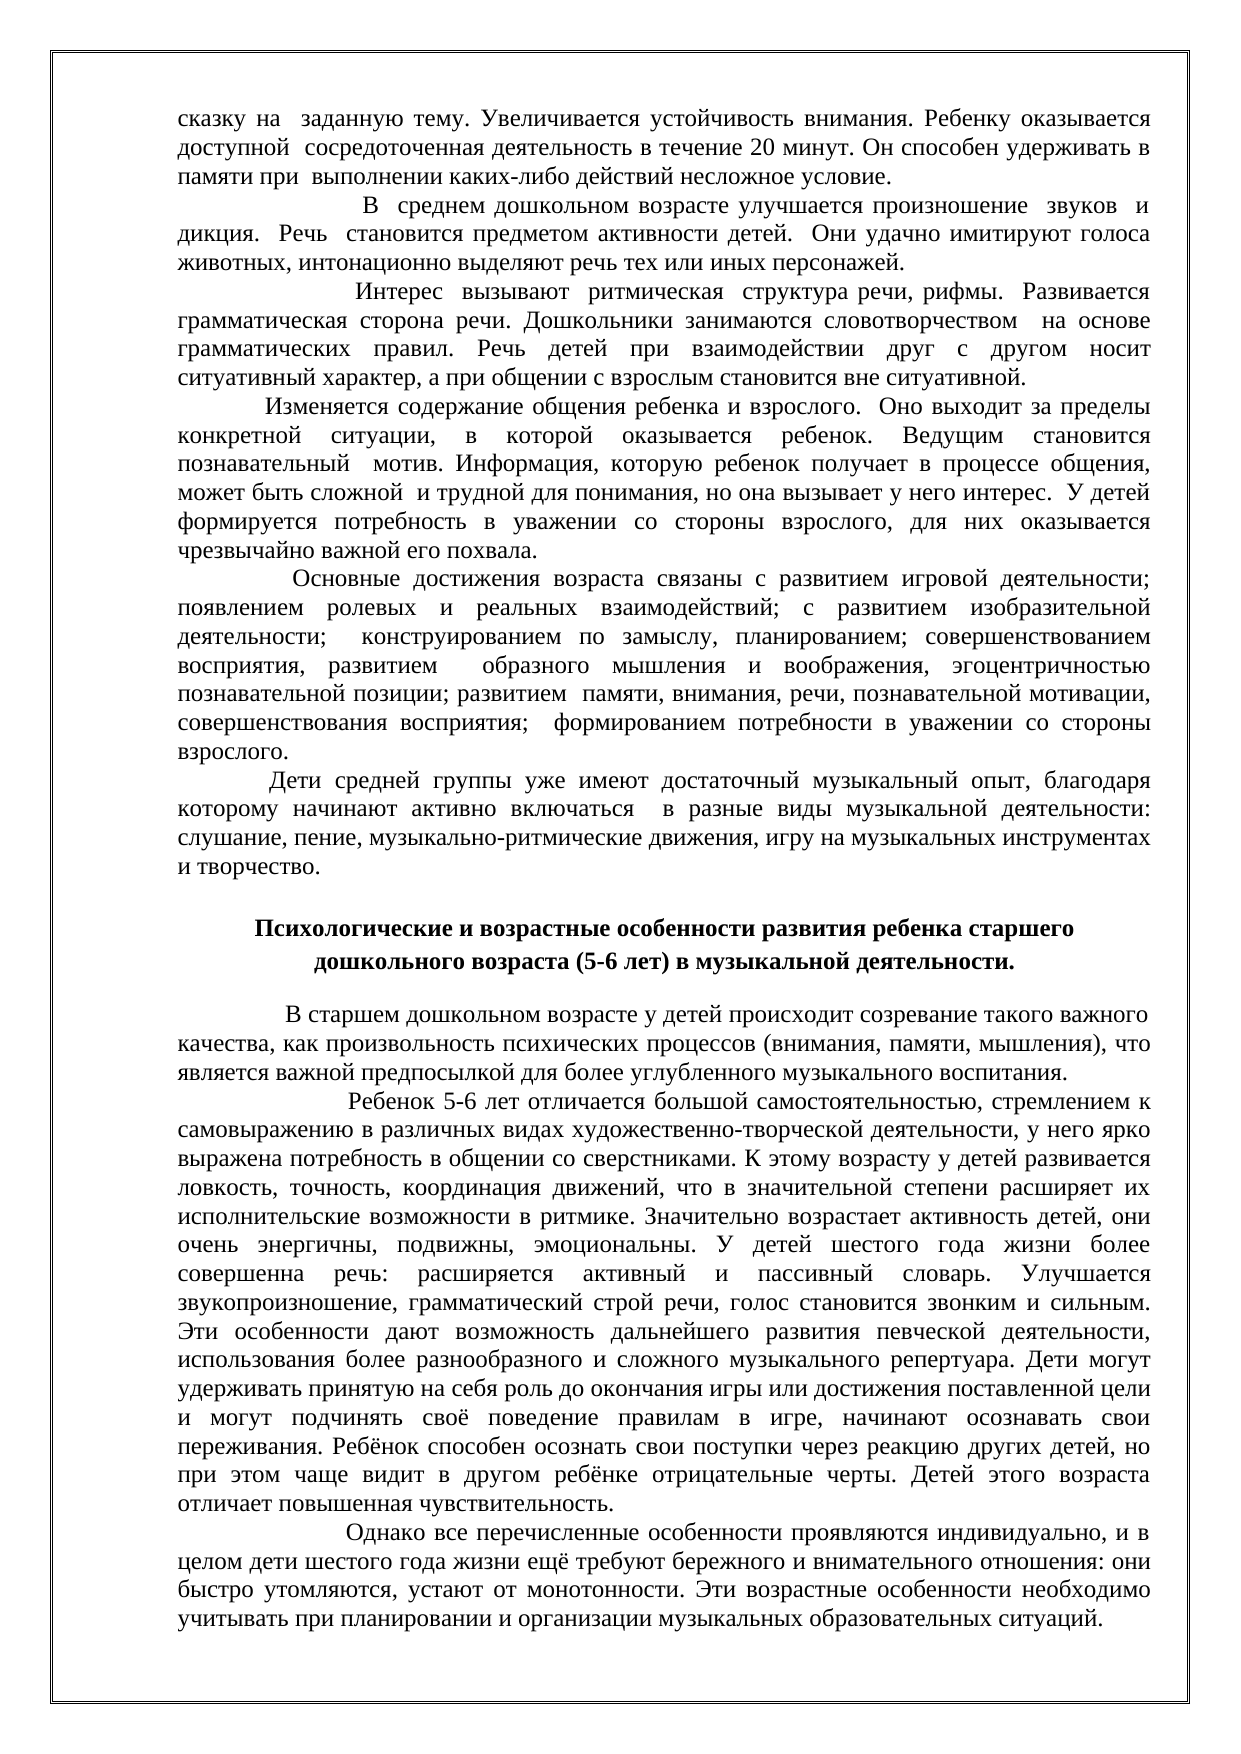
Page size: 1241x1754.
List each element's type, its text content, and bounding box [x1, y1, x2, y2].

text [177, 103, 1152, 190]
text В среднем дошкольном возрасте улучшается произношение звуков и дикция. Речь становится предметом активности детей. Они удачно имитируют голоса животных, интонационно выделяют речь тех или иных персонажей. [177, 190, 1152, 276]
text Дети средней группы уже имеют достаточный музыкальный опыт, благодаря которому начинают активно включаться в разные виды музыкальной деятельности: слушание, пение, музыкально-ритмические движения, игру на музыкальных инструментах и творчество. [177, 765, 1152, 880]
text Ребенок 5-6 лет отличается большой самостоятельностью, стремлением к самовыражению в различных видах художественно-творческой деятельности, у него ярко выражена потребность в общении со сверстниками. К этому возрасту у детей развивается ловкость, точность, координация движений, что в значительной степени расширяет их исполнительские возможности в ритмике. Значительно возрастает активность детей, они очень энергичны, подвижны, эмоциональны. У детей шестого года жизни более совершенна речь: расширяется активный и пассивный словарь. Улучшается звукопроизношение, грамматический строй речи, голос становится звонким и сильным. Эти особенности дают возможность дальнейшего развития певческой деятельности, использования более разнообразного и сложного музыкального репертуара. Дети могут удерживать принятую на себя роль до окончания игры или достижения поставленной цели и могут подчинять своё поведение правилам в игре, начинают осознавать свои переживания. Ребёнок способен осознать свои поступки через реакцию других детей, но при этом чаще видит в другом ребёнке отрицательные черты. Детей этого возраста отличает повышенная чувствительность. [177, 1086, 1152, 1517]
text Психологические и возрастные особенности развития ребенка старшего дошкольного возраста (5-6 лет) в музыкальной деятельности. [177, 913, 1152, 974]
text В старшем дошкольном возрасте у детей происходит созревание такого важного качества, как произвольность психических процессов (внимания, памяти, мышления), что является важной предпосылкой для более углубленного музыкального воспитания. [177, 999, 1152, 1086]
text Изменяется содержание общения ребенка и взрослого. Оно выходит за пределы конкретной ситуации, в которой оказывается ребенок. Ведущим становится познавательный мотив. Информация, которую ребенок получает в процессе общения, может быть сложной и трудной для понимания, но она вызывает у него интерес. У детей формируется потребность в уважении со стороны взрослого, для них оказывается чрезвычайно важной его похвала. [177, 391, 1152, 563]
text Интерес вызывают ритмическая структура речи, рифмы. Развивается грамматическая сторона речи. Дошкольники занимаются словотворчеством на основе грамматических правил. Речь детей при взаимодействии друг с другом носит ситуативный характер, а при общении с взрослым становится вне ситуативной. [177, 276, 1152, 391]
text Однако все перечисленные особенности проявляются индивидуально, и в целом дети шестого года жизни ещё требуют бережного и внимательного отношения: они быстро утомляются, устают от монотонности. Эти возрастные особенности необходимо учитывать при планировании и организации музыкальных образовательных ситуаций. [177, 1517, 1152, 1632]
text Основные достижения возраста связаны с развитием игровой деятельности; появлением ролевых и реальных взаимодействий; с развитием изобразительной деятельности; конструированием по замыслу, планированием; совершенствованием восприятия, развитием образного мышления и воображения, эгоцентричностью познавательной позиции; развитием памяти, внимания, речи, познавательной мотивации, совершенствования восприятия; формированием потребности в уважении со стороны взрослого. [177, 563, 1152, 765]
